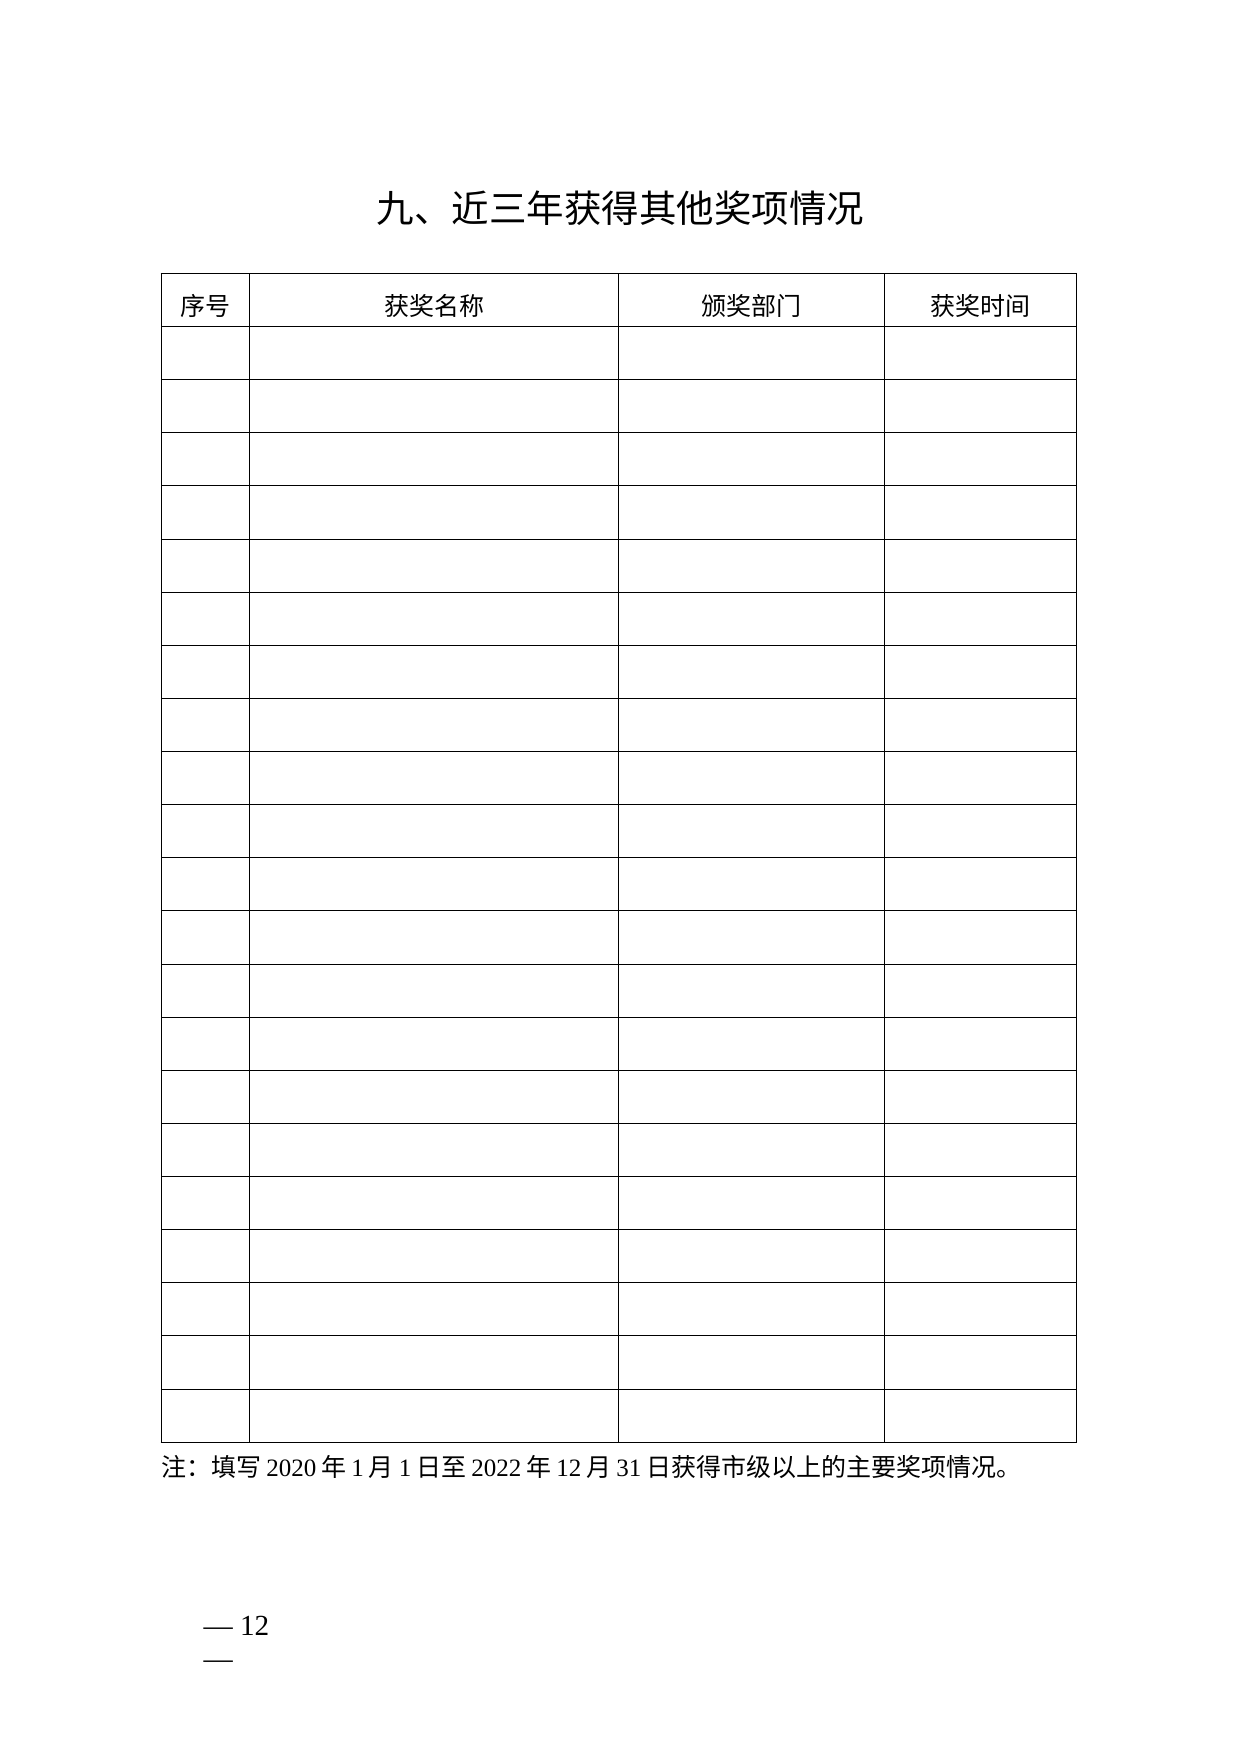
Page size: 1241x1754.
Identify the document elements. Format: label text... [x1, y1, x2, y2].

table_cell [619, 486, 884, 538]
table_cell [885, 858, 1076, 910]
table_cell [162, 1177, 249, 1229]
table_cell [162, 380, 249, 432]
text 九、近三年获得其他奖项情况 [161, 189, 1079, 231]
table_cell [885, 1071, 1076, 1123]
table_cell [162, 699, 249, 751]
table_cell [619, 1071, 884, 1123]
table_cell [885, 593, 1076, 645]
table_cell [162, 646, 249, 698]
table_cell [619, 1018, 884, 1070]
table_header 颁奖部门 [619, 274, 884, 326]
table_cell [162, 593, 249, 645]
table_cell [619, 858, 884, 910]
table_cell [250, 327, 618, 379]
table_cell [250, 380, 618, 432]
table_cell [885, 380, 1076, 432]
table_cell [885, 752, 1076, 804]
table_cell [619, 593, 884, 645]
table_cell [250, 858, 618, 910]
table_cell [885, 1177, 1076, 1229]
table_cell [162, 1283, 249, 1335]
table_cell [162, 965, 249, 1017]
table_cell [885, 433, 1076, 485]
table_cell [885, 1230, 1076, 1282]
table_header 获奖时间 [885, 274, 1076, 326]
table_cell [250, 1071, 618, 1123]
table_cell [885, 911, 1076, 963]
text 注：填写2020年1月1日至2022年12月31日获得市级以上的主要奖项情况。 [161, 1443, 1079, 1484]
table_cell [250, 1230, 618, 1282]
table_cell [619, 965, 884, 1017]
table_cell [162, 1336, 249, 1388]
table_cell [885, 540, 1076, 592]
table_cell [619, 1283, 884, 1335]
table_cell [619, 699, 884, 751]
table_cell [250, 1336, 618, 1388]
table_cell [162, 1071, 249, 1123]
table_cell [162, 805, 249, 857]
table_cell [885, 805, 1076, 857]
table_header 序号 [162, 274, 249, 326]
table_cell [619, 752, 884, 804]
table_cell [619, 911, 884, 963]
table_cell [619, 540, 884, 592]
table_cell [885, 1018, 1076, 1070]
table_cell [162, 540, 249, 592]
table_cell [162, 1124, 249, 1176]
table_cell [619, 1336, 884, 1388]
table_cell [250, 699, 618, 751]
table_cell [885, 1283, 1076, 1335]
table_cell [885, 699, 1076, 751]
table_cell [885, 965, 1076, 1017]
table_cell [162, 1390, 249, 1442]
table_cell [619, 327, 884, 379]
table_cell [619, 1230, 884, 1282]
table_cell [885, 1336, 1076, 1388]
table_cell [250, 540, 618, 592]
table_cell [885, 486, 1076, 538]
table_cell [250, 1018, 618, 1070]
table_cell [250, 486, 618, 538]
table_cell [250, 965, 618, 1017]
table_cell [250, 1283, 618, 1335]
table_cell [250, 433, 618, 485]
table_cell [162, 433, 249, 485]
table_header 获奖名称 [250, 274, 618, 326]
table_cell [250, 805, 618, 857]
table_cell [250, 911, 618, 963]
table_cell [162, 858, 249, 910]
table_cell [619, 805, 884, 857]
table_cell [619, 433, 884, 485]
table_cell [619, 646, 884, 698]
table_cell [619, 1124, 884, 1176]
table_cell [162, 752, 249, 804]
table_cell [162, 911, 249, 963]
table_cell [885, 1124, 1076, 1176]
table_cell [619, 380, 884, 432]
table_cell [250, 1390, 618, 1442]
table_cell [162, 1018, 249, 1070]
table_cell [250, 752, 618, 804]
table_cell [162, 1230, 249, 1282]
table_cell [250, 593, 618, 645]
table_cell [885, 327, 1076, 379]
table_cell [250, 646, 618, 698]
table_cell [162, 327, 249, 379]
table_cell [250, 1124, 618, 1176]
table_cell [619, 1177, 884, 1229]
table_cell [162, 486, 249, 538]
table_cell [250, 1177, 618, 1229]
table_cell [885, 1390, 1076, 1442]
table_cell [619, 1390, 884, 1442]
table_cell [885, 646, 1076, 698]
